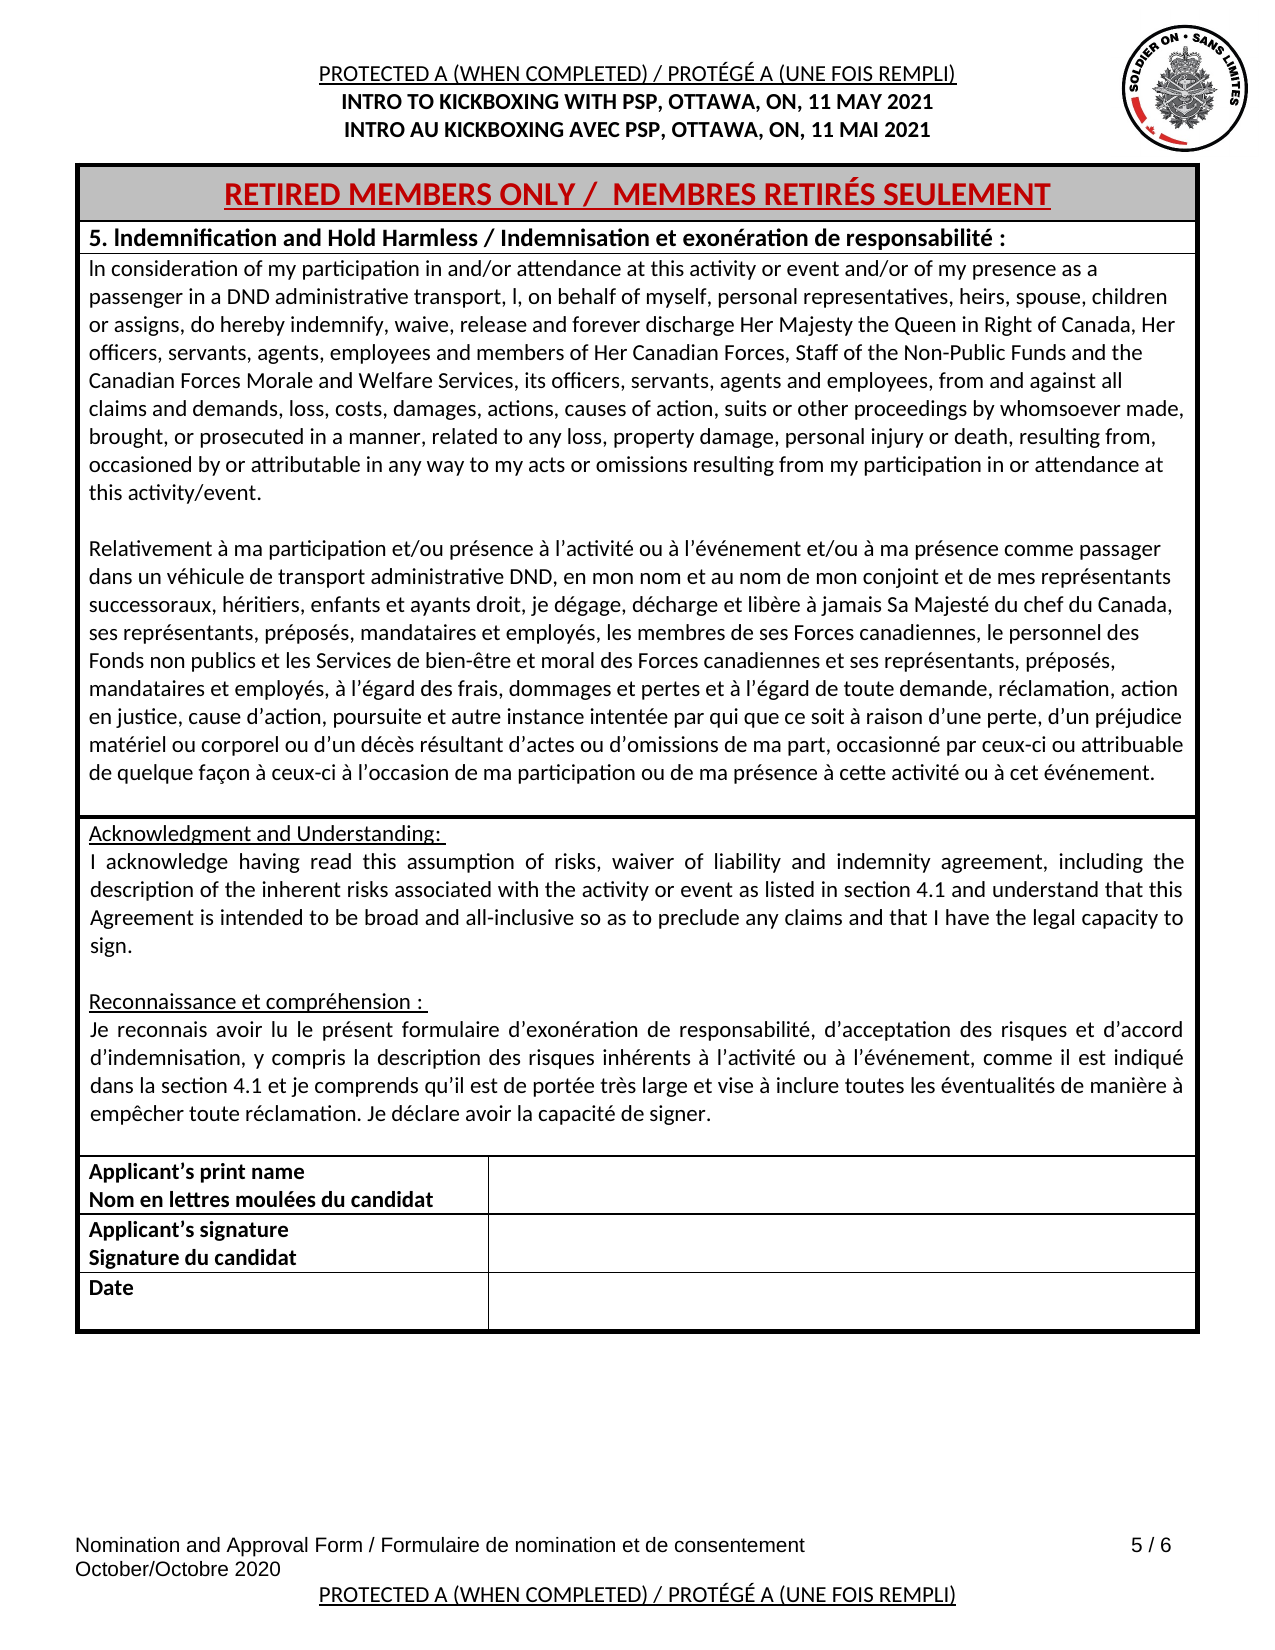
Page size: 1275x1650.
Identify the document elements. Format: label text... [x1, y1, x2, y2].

table_cell [489, 1157, 1195, 1213]
table_cell [489, 1273, 1195, 1329]
table_cell Applicant’s signature Signature du candidat [80, 1215, 488, 1271]
table_cell Applicant’s print name Nom en lettres moulées du candidat [80, 1157, 488, 1213]
table_header RETIRED MEMBERS ONLY / MEMBRES RETIRÉS SEULEMENT [80, 167, 1195, 220]
table_cell ln consideration of my participation in and/or attendance at this activity or event and/or of my presence as a passenger in a DND administrative transport, l, on behalf of myself, personal representatives, heirs, spouse, children or assigns, do hereby indemnify, waive, release and forever discharge Her Majesty the Queen in Right of Canada, Her officers, servants, agents, employees and members of Her Canadian Forces, Staff of the Non-Public Funds and the Canadian Forces Morale and Welfare Services, its officers, servants, agents and employees, from and against all claims and demands, loss, costs, damages, actions, causes of action, suits or other proceedings by whomsoever made, brought, or prosecuted in a manner, related to any loss, property damage, personal injury or death, resulting from, occasioned by or attributable in any way to my acts or omissions resulting from my participation in or attendance at this activity/event. Relativement à ma participation et/ou présence à l’activité ou à l’événement et/ou à ma présence comme passager dans un véhicule de transport administrative DND, en mon nom et au nom de mon conjoint et de mes représentants successoraux, héritiers, enfants et ayants droit, je dégage, décharge et libère à jamais Sa Majesté du chef du Canada, ses représentants, préposés, mandataires et employés, les membres de ses Forces canadiennes, le personnel des Fonds non publics et les Services de bien-être et moral des Forces canadiennes et ses représentants, préposés, mandataires et employés, à l’égard des frais, dommages et pertes et à l’égard de toute demande, réclamation, action en justice, cause d’action, poursuite et autre instance intentée par qui que ce soit à raison d’une perte, d’un préjudice matériel ou corporel ou d’un décès résultant d’actes ou d’omissions de ma part, occasionné par ceux-ci ou attribuable de quelque façon à ceux-ci à l’occasion de ma participation ou de ma présence à cette activité ou à cet événement. [80, 254, 1195, 814]
picture [1111, 9, 1259, 157]
table_cell Acknowledgment and Understanding: I acknowledge having read this assumption of risks, waiver of liability and indemnity agreement, including the description of the inherent risks associated with the activity or event as listed in section 4.1 and understand that this Agreement is intended to be broad and all-inclusive so as to preclude any claims and that I have the legal capacity to sign. Reconnaissance et compréhension : Je reconnais avoir lu le présent formulaire d’exonération de responsabilité, d’acceptation des risques et d’accord d’indemnisation, y compris la description des risques inhérents à l’activité ou à l’événement, comme il est indiqué dans la section 4.1 et je comprends qu’il est de portée très large et vise à inclure toutes les éventualités de manière à empêcher toute réclamation. Je déclare avoir la capacité de signer. [80, 819, 1195, 1155]
table_cell Date [80, 1273, 488, 1329]
table_cell [489, 1215, 1195, 1271]
table_cell 5. lndemnification and Hold Harmless / Indemnisation et exonération de responsabilité : [80, 222, 1195, 252]
